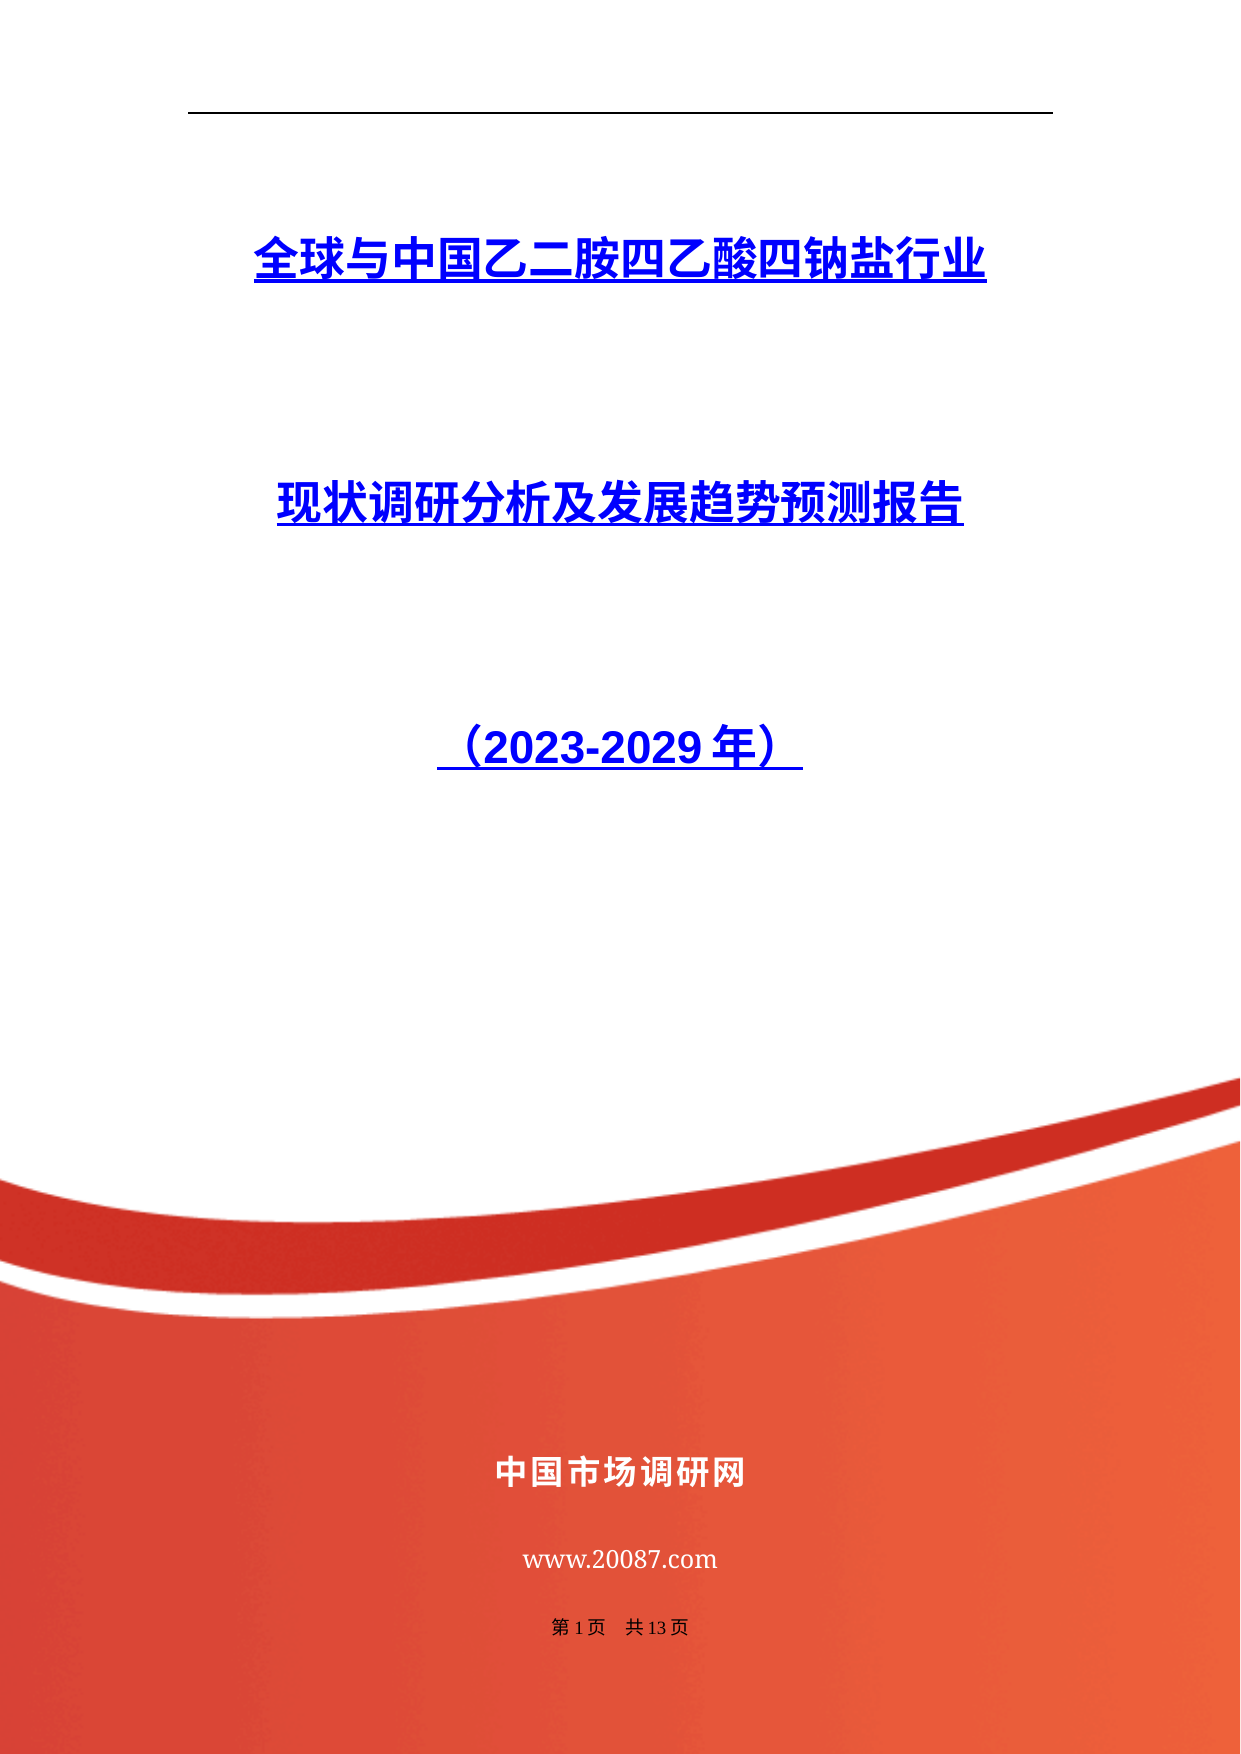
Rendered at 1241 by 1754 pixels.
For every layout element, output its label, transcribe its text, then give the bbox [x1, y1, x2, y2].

subtitle 中国市场调研网 [187, 1437, 1053, 1502]
picture [0, 1006, 1241, 1754]
table_header 全球与中国乙二胺四乙酸四钠盐行业现状调研分析及发展趋势预测报告（2023-2029年） [188, 207, 1053, 871]
text www.20087.com [187, 1526, 1053, 1591]
